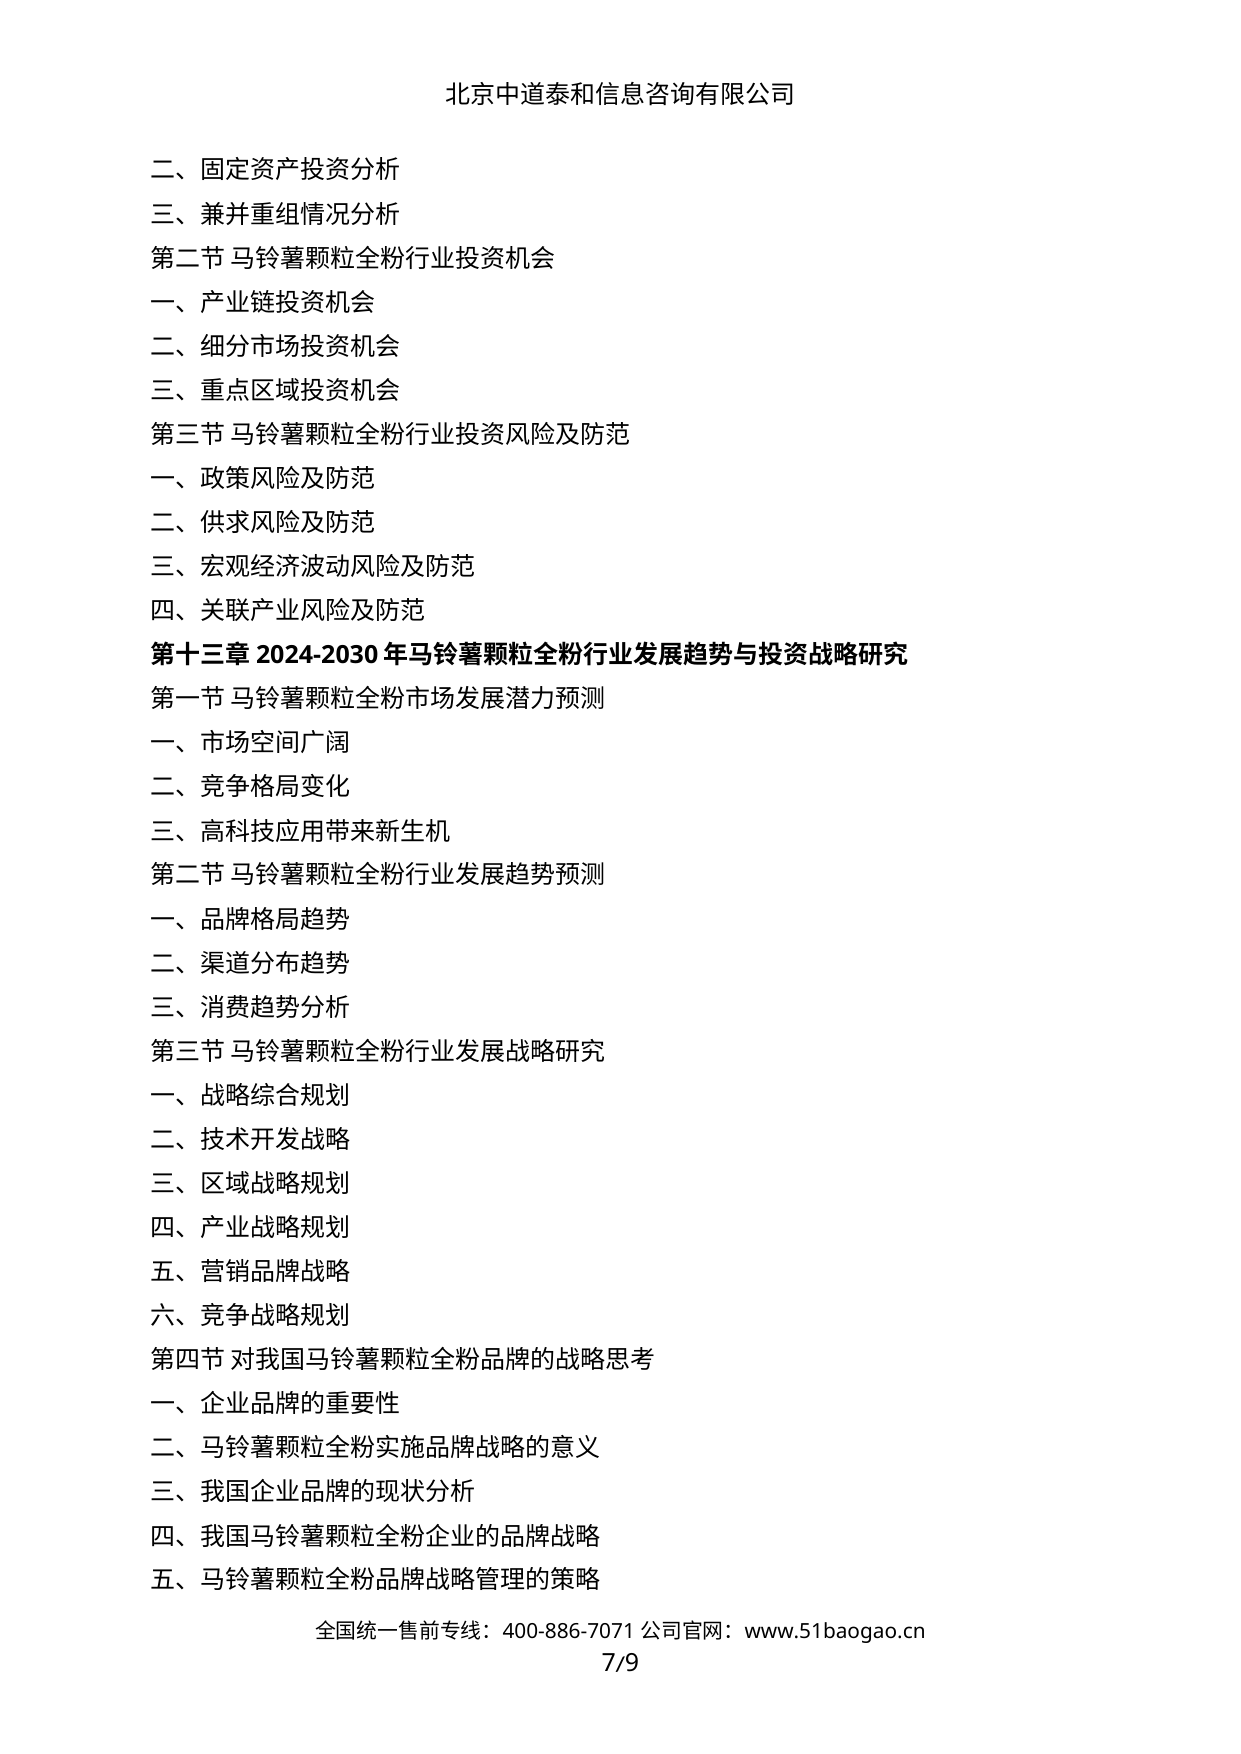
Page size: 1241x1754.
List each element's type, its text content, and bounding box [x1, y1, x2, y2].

text 二、技术开发战略 [150, 1119, 1090, 1156]
text 五、马铃薯颗粒全粉品牌战略管理的策略 [150, 1560, 1090, 1596]
text 一、产业链投资机会 [150, 282, 1090, 318]
text 二、马铃薯颗粒全粉实施品牌战略的意义 [150, 1428, 1090, 1464]
text 一、政策风险及防范 [150, 458, 1090, 495]
text 一、市场空间广阔 [150, 723, 1090, 759]
text 二、渠道分布趋势 [150, 943, 1090, 979]
text 第十三章 2024-2030年马铃薯颗粒全粉行业发展趋势与投资战略研究 [150, 635, 1090, 671]
text 三、宏观经济波动风险及防范 [150, 547, 1090, 583]
text 二、细分市场投资机会 [150, 326, 1090, 362]
text 一、企业品牌的重要性 [150, 1384, 1090, 1420]
text 第一节 马铃薯颗粒全粉市场发展潜力预测 [150, 679, 1090, 715]
text 三、兼并重组情况分析 [150, 194, 1090, 230]
text 四、关联产业风险及防范 [150, 591, 1090, 627]
text 第三节 马铃薯颗粒全粉行业投资风险及防范 [150, 414, 1090, 451]
text 第二节 马铃薯颗粒全粉行业投资机会 [150, 238, 1090, 274]
text 第二节 马铃薯颗粒全粉行业发展趋势预测 [150, 855, 1090, 891]
text 第四节 对我国马铃薯颗粒全粉品牌的战略思考 [150, 1340, 1090, 1376]
text 五、营销品牌战略 [150, 1252, 1090, 1288]
text 三、高科技应用带来新生机 [150, 811, 1090, 847]
text 一、战略综合规划 [150, 1075, 1090, 1112]
text 二、供求风险及防范 [150, 502, 1090, 539]
text 第三节 马铃薯颗粒全粉行业发展战略研究 [150, 1031, 1090, 1067]
text 三、消费趋势分析 [150, 987, 1090, 1023]
text 三、我国企业品牌的现状分析 [150, 1472, 1090, 1508]
text 二、竞争格局变化 [150, 767, 1090, 803]
text 一、品牌格局趋势 [150, 899, 1090, 935]
text 三、区域战略规划 [150, 1163, 1090, 1200]
text 二、固定资产投资分析 [150, 150, 1090, 186]
text 六、竞争战略规划 [150, 1296, 1090, 1332]
text 三、重点区域投资机会 [150, 370, 1090, 407]
text 四、产业战略规划 [150, 1207, 1090, 1244]
text 四、我国马铃薯颗粒全粉企业的品牌战略 [150, 1516, 1090, 1552]
